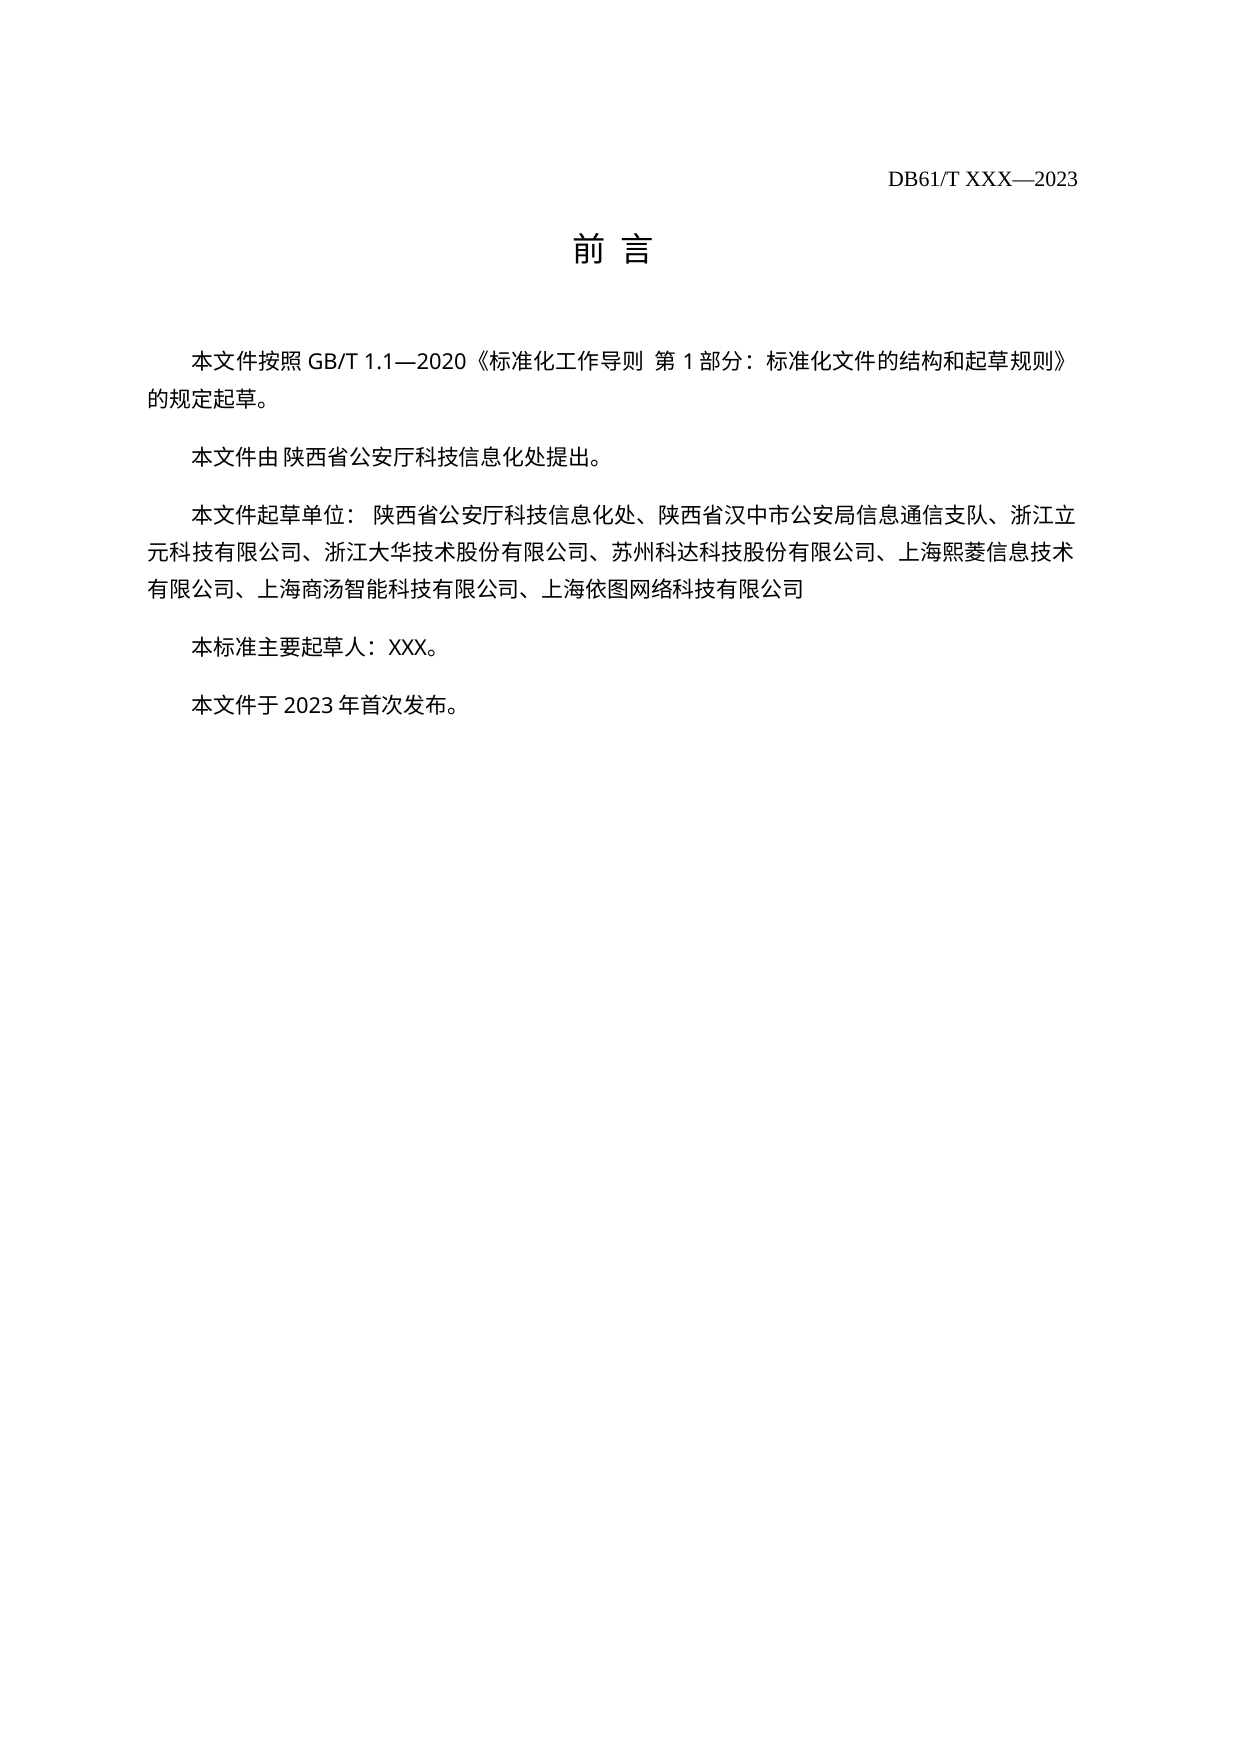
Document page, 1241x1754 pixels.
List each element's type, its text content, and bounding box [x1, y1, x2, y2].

text 本标准主要起草人：XXX。 [148, 630, 1078, 662]
text 本文件起草单位： 陕西省公安厅科技信息化处、陕西省汉中市公安局信息通信支队、浙江立元科技有限公司、浙江大华技术股份有限公司、苏州科达科技股份有限公司、上海熙菱信息技术有限公司、上海商汤智能科技有限公司、上海依图网络科技有限公司 [148, 497, 1078, 604]
text 本文件按照GB/T 1.1—2020《标准化工作导则 第1部分：标准化文件的结构和起草规则》的规定起草。 [148, 344, 1078, 414]
text 本文件由 陕西省公安厅科技信息化处提出。 [148, 439, 1078, 472]
text 本文件于2023年首次发布。 [148, 688, 1078, 720]
text 前 言 [148, 214, 1078, 279]
